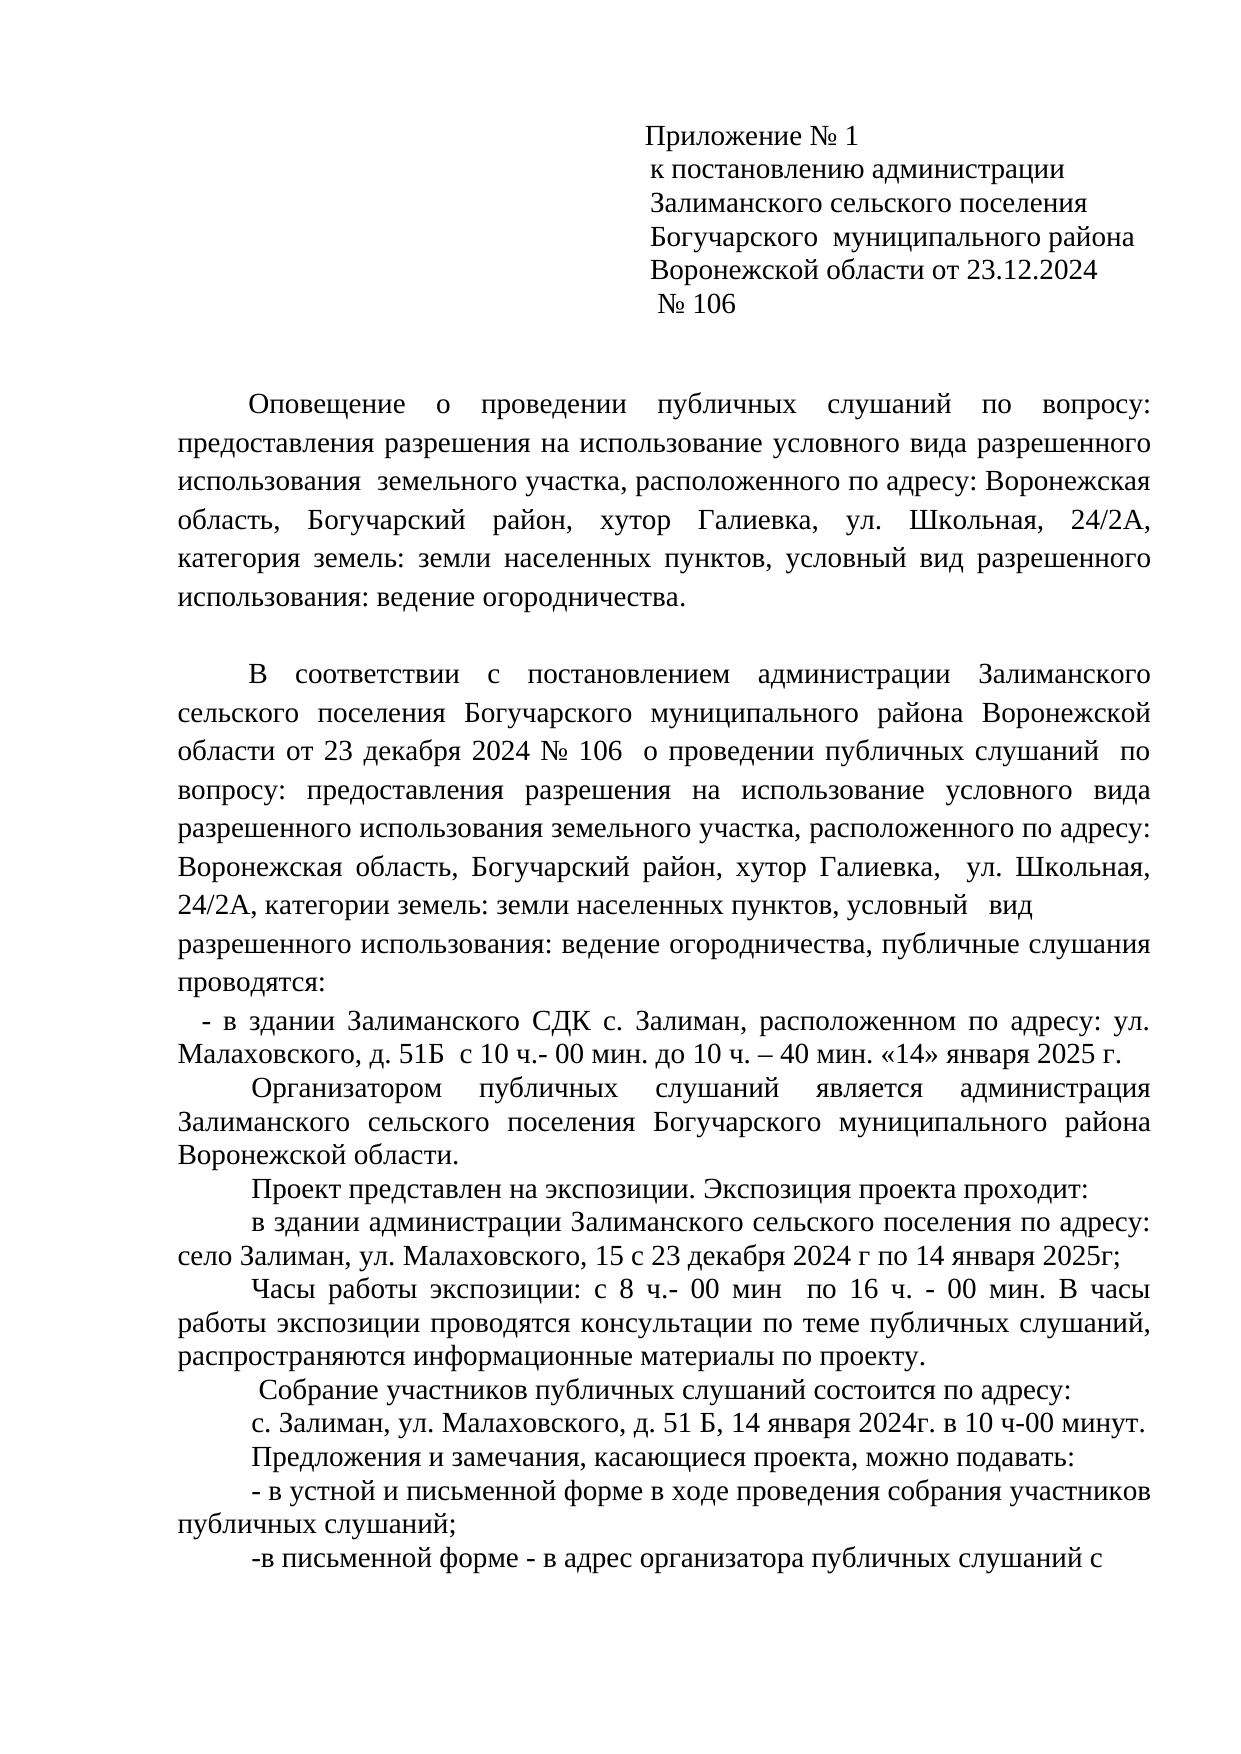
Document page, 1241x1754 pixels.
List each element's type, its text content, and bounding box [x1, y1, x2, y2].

text Проект представлен на экспозиции. Экспозиция проекта проходит: [177, 1171, 1152, 1204]
text Организатором публичных слушаний является администрация Залиманского сельского поселения Богучарского муниципального района Воронежской области. [177, 1070, 1152, 1171]
text к постановлению администрации Залиманского сельского поселения Богучарского муниципального района Воронежской области от 23.12.2024 [650, 152, 1152, 286]
text в здании администрации Залиманского сельского поселения по адресу: село Залиман, ул. Малаховского, 15 с 23 декабря 2024 г по 14 января 2025г; [177, 1204, 1152, 1271]
text Предложения и замечания, касающиеся проекта, можно подавать: [177, 1439, 1152, 1473]
text -в письменной форме - в адрес организатора публичных слушаний с [177, 1540, 1152, 1573]
text с. Залиман, ул. Малаховского, д. 51 Б, 14 января 2024г. в 10 ч-00 минут. [177, 1406, 1152, 1439]
text Оповещение о проведении публичных слушаний по вопросу: предоставления разрешения на использование условного вида разрешенного использования земельного участка, расположенного по адресу: Воронежская область, Богучарский район, хутор Галиевка, ул. Школьная, 24/2А, категория земель: земли населенных пунктов, условный вид разрешенного использования: ведение огородничества. [177, 386, 1152, 613]
text Часы работы экспозиции: с 8 ч.- 00 мин по 16 ч. - 00 мин. В часы работы экспозиции проводятся консультации по теме публичных слушаний, распространяются информационные материалы по проекту. [177, 1271, 1152, 1372]
text - в здании Залиманского СДК с. Залиман, расположенном по адресу: ул. Малаховского, д. 51Б с 10 ч.- 00 мин. до 10 ч. – 40 мин. «14» января 2025 г. [177, 1003, 1152, 1070]
text Приложение № 1 [177, 118, 1152, 152]
text В соответствии с постановлением администрации Залиманского сельского поселения Богучарского муниципального района Воронежской области от 23 декабря 2024 № 106 о проведении публичных слушаний по вопросу: предоставления разрешения на использование условного вида разрешенного использования земельного участка, расположенного по адресу: Воронежская область, Богучарский район, хутор Галиевка, ул. Школьная, 24/2А, категории земель: земли населенных пунктов, условный вид разрешенного использования: ведение огородничества, публичные слушания проводятся: [177, 656, 1152, 998]
text - в устной и письменной форме в ходе проведения собрания участников публичных слушаний; [177, 1473, 1152, 1540]
text Собрание участников публичных слушаний состоится по адресу: [177, 1372, 1152, 1406]
text № 106 [650, 286, 1152, 319]
